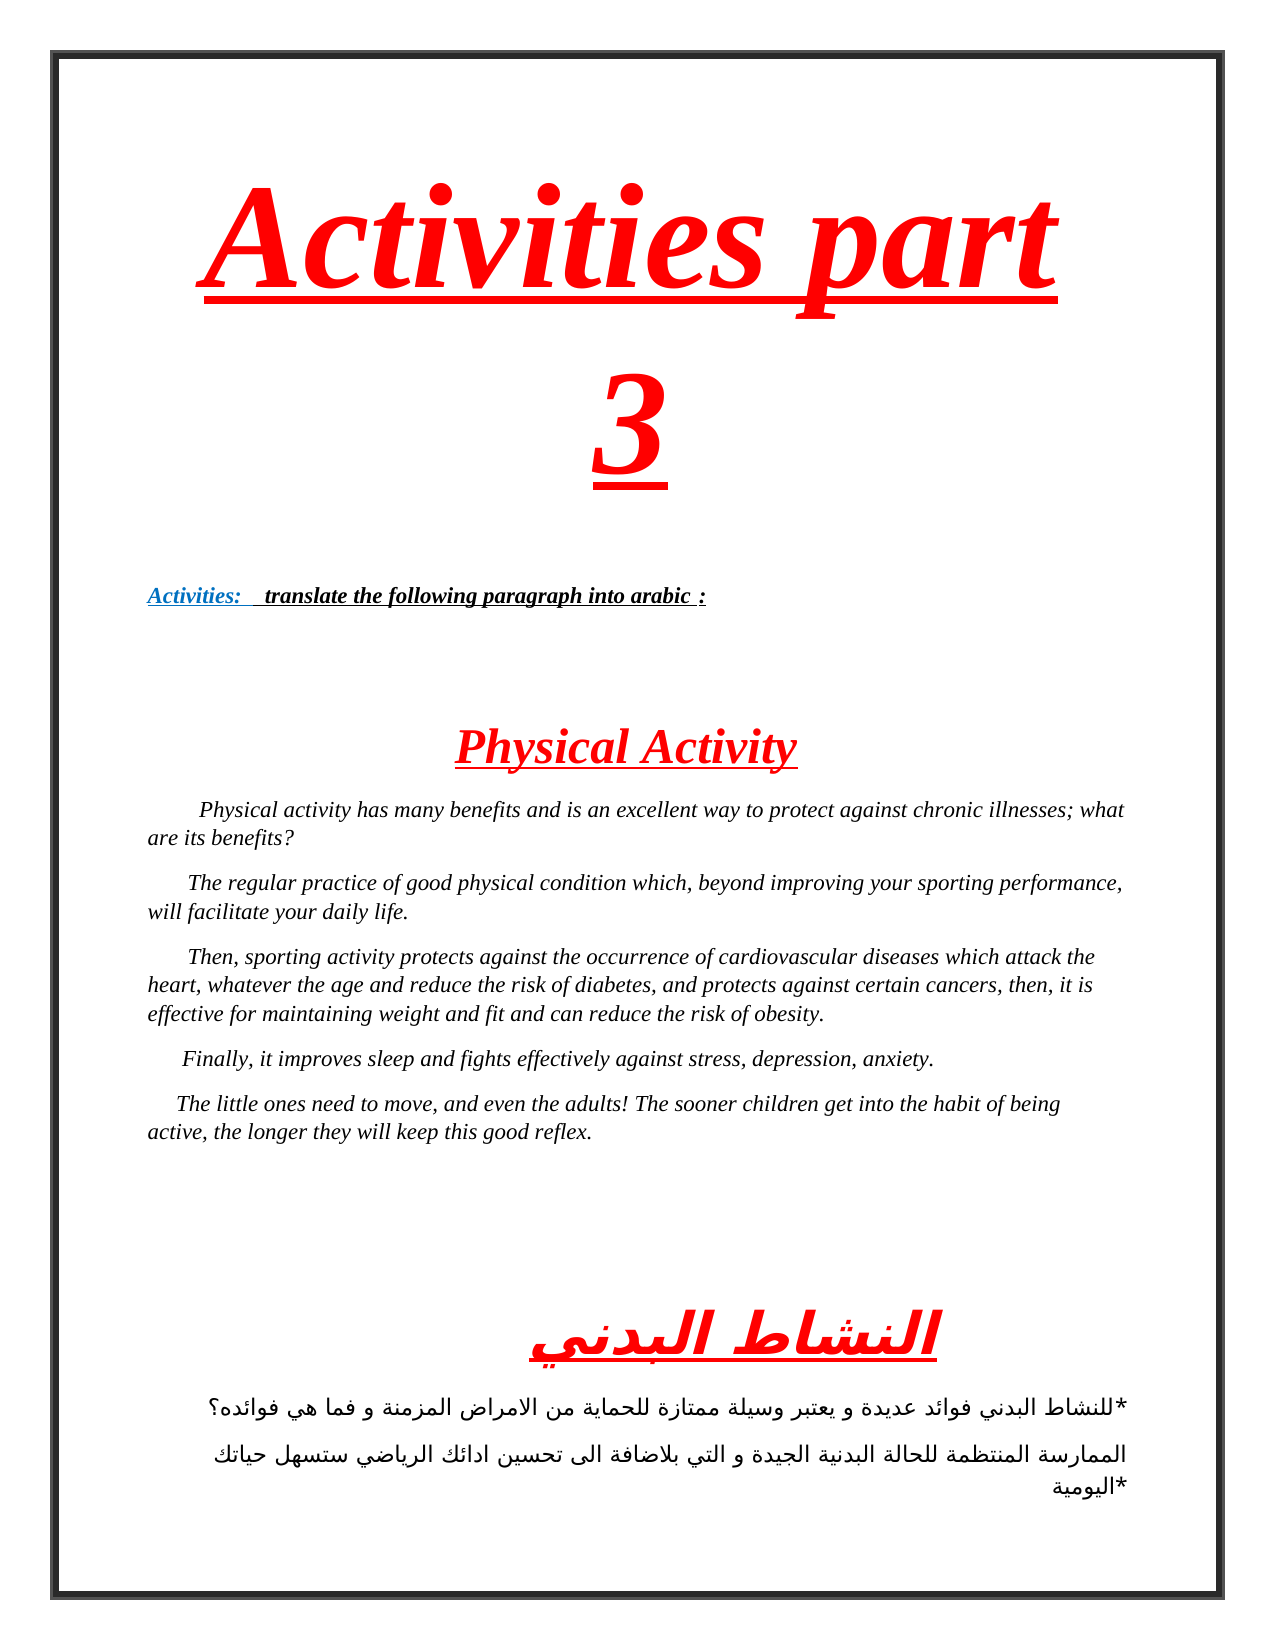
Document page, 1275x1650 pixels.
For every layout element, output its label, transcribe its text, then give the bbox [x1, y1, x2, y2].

text Physical activity has many benefits and is an excellent way to protect against chronic illnesses; what are its benefits? [147, 796, 1127, 851]
text Activities: translate the following paragraph into arabic : [147, 582, 1127, 608]
text The regular practice of good physical condition which, beyond improving your sporting performance, will facilitate your daily life. [147, 869, 1127, 924]
text Then, sporting activity protects against the occurrence of cardiovascular diseases which attack the heart, whatever the age and reduce the risk of diabetes, and protects against certain cancers, then, it is effective for maintaining weight and fit and can reduce the risk of obesity. [147, 943, 1127, 1026]
text للنشاط البدني فوائد عديدة و يعتبر وسيلة ممتازة للحماية من الامراض المزمنة و فما هي فوائده؟* [147, 1391, 1127, 1422]
text Physical Activity [147, 717, 1127, 774]
text Finally, it improves sleep and fights effectively against stress, depression, anxiety. [147, 1045, 1127, 1071]
text النشاط البدني [147, 1301, 1127, 1368]
text الممارسة المنتظمة للحالة البدنية الجيدة و التي بلاضافة الى تحسين ادائك الرياضي ستسهل حياتك اليومية* [147, 1441, 1127, 1501]
text The little ones need to move, and even the adults! The sooner children get into the habit of being active, the longer they will keep this good reflex. [147, 1090, 1127, 1145]
text Activities part 3 [147, 147, 1127, 506]
